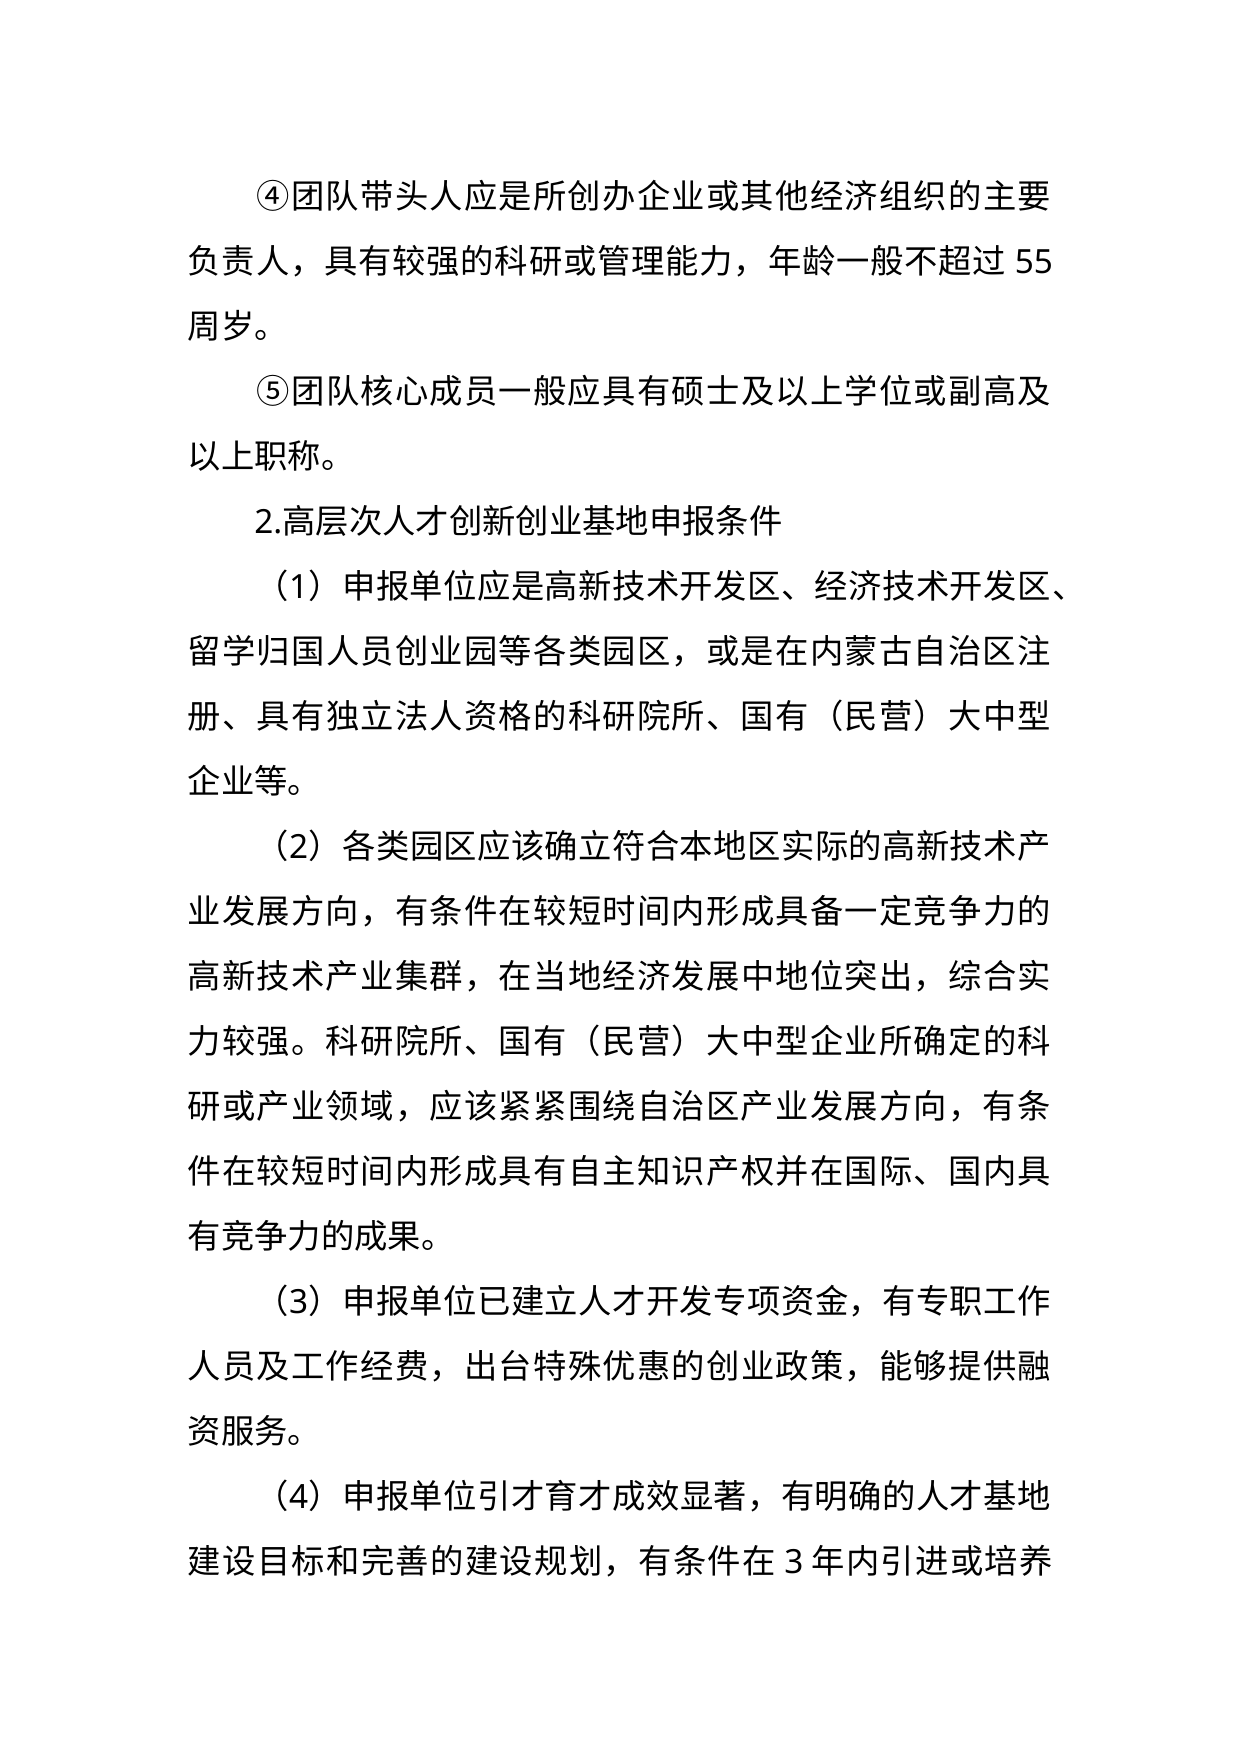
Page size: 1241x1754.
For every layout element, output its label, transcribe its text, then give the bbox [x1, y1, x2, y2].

text （1）申报单位应是高新技术开发区、经济技术开发区、留学归国人员创业园等各类园区，或是在内蒙古自治区注册、具有独立法人资格的科研院所、国有（民营）大中型企业等。 [187, 552, 1053, 812]
text 2.高层次人才创新创业基地申报条件 [187, 487, 1053, 552]
text （2）各类园区应该确立符合本地区实际的高新技术产业发展方向，有条件在较短时间内形成具备一定竞争力的高新技术产业集群，在当地经济发展中地位突出，综合实力较强。科研院所、国有（民营）大中型企业所确定的科研或产业领域，应该紧紧围绕自治区产业发展方向，有条件在较短时间内形成具有自主知识产权并在国际、国内具有竞争力的成果。 [187, 812, 1053, 1267]
text ④团队带头人应是所创办企业或其他经济组织的主要负责人，具有较强的科研或管理能力，年龄一般不超过55周岁。 [187, 162, 1053, 357]
text （3）申报单位已建立人才开发专项资金，有专职工作人员及工作经费，出台特殊优惠的创业政策，能够提供融资服务。 [187, 1267, 1053, 1462]
text ⑤团队核心成员一般应具有硕士及以上学位或副高及以上职称。 [187, 357, 1053, 487]
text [187, 1462, 1053, 1592]
